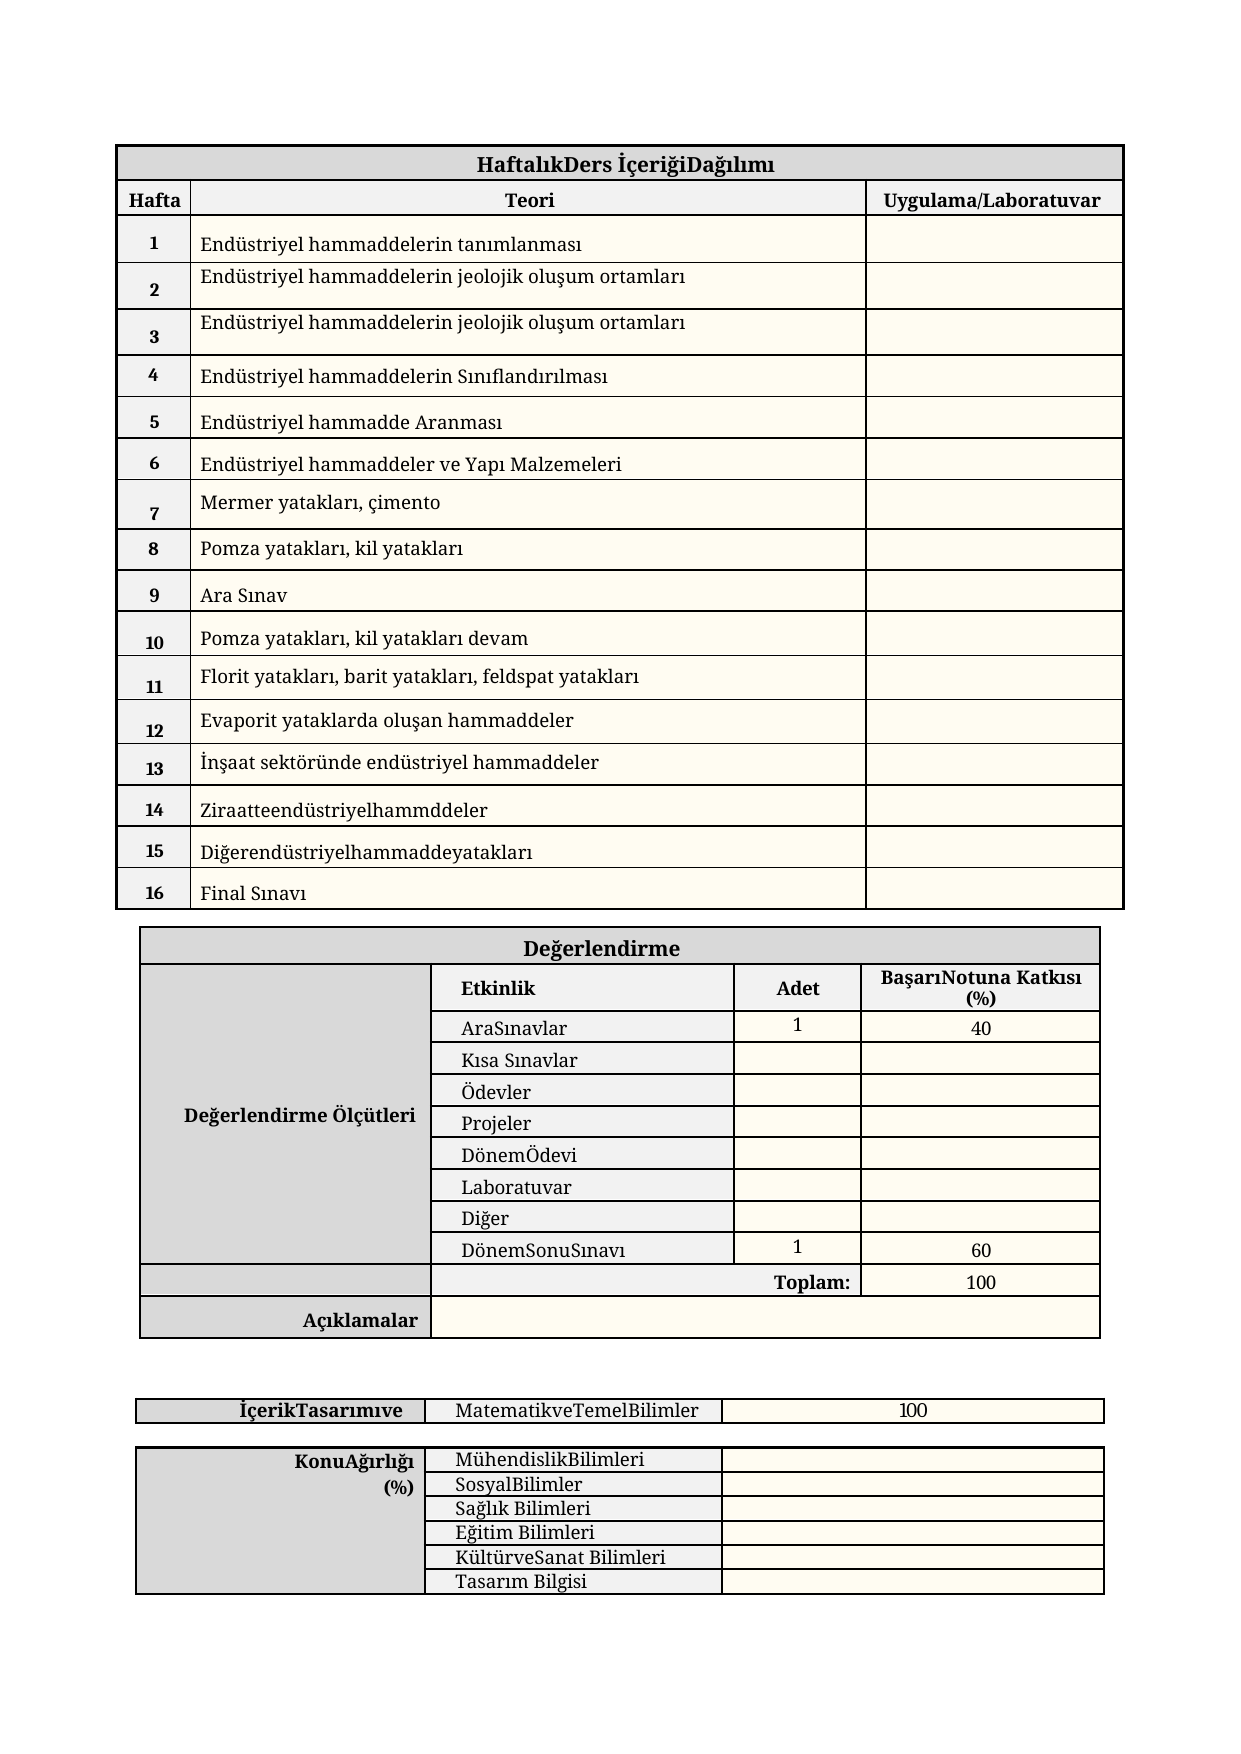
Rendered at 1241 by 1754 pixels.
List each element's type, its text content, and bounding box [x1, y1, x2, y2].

table_cell 11 [118, 656, 190, 698]
table_cell Adet [735, 965, 860, 1009]
table_cell [723, 1473, 1103, 1495]
table_cell Projeler [432, 1107, 733, 1136]
table_cell Hafta [118, 181, 190, 214]
table_cell Final Sınavı [191, 868, 865, 908]
table_cell [867, 356, 1122, 396]
table_cell [723, 1546, 1103, 1568]
table_cell SosyalBilimler [426, 1473, 721, 1495]
table_cell 5 [118, 397, 190, 437]
table_cell [867, 656, 1122, 698]
table_cell [141, 1265, 430, 1294]
table_cell [867, 480, 1122, 528]
table_cell 4 [118, 356, 190, 396]
table_cell DönemÖdevi [432, 1138, 733, 1168]
table_cell 16 [118, 868, 190, 908]
table_cell Ziraatteendüstriyelhammddeler [191, 786, 865, 825]
table_cell 13 [118, 744, 190, 784]
table_cell [735, 1107, 860, 1136]
table_cell Mermer yatakları, çimento [191, 480, 865, 528]
table_cell Sağlık Bilimleri [426, 1497, 721, 1519]
table_cell 6 [118, 439, 190, 478]
table_cell Endüstriyel hammadde Aranması [191, 397, 865, 437]
table_cell [862, 1170, 1099, 1199]
table_header Değerlendirme [141, 928, 1099, 963]
table_cell İnşaat sektöründe endüstriyel hammaddeler [191, 744, 865, 784]
table_cell [867, 868, 1122, 908]
table_cell [867, 786, 1122, 825]
table_cell [735, 1043, 860, 1073]
table_cell 2 [118, 263, 190, 308]
table_cell 10 [118, 612, 190, 654]
table_cell Endüstriyel hammaddelerin jeolojik oluşum ortamları [191, 263, 865, 308]
table_cell Florit yatakları, barit yatakları, feldspat yatakları [191, 656, 865, 698]
table_cell Pomza yatakları, kil yatakları devam [191, 612, 865, 654]
table_cell [723, 1497, 1103, 1519]
table_cell Laboratuvar [432, 1170, 733, 1199]
table_cell Endüstriyel hammaddelerin tanımlanması [191, 216, 865, 261]
table_cell [735, 1202, 860, 1231]
table_cell Teori [191, 181, 865, 214]
table_cell KültürveSanat Bilimleri [426, 1546, 721, 1568]
table_cell [862, 1107, 1099, 1136]
table_cell Endüstriyel hammaddelerin Sınıflandırılması [191, 356, 865, 396]
table_cell [723, 1570, 1103, 1593]
table_cell [867, 397, 1122, 437]
table_cell [723, 1522, 1103, 1544]
table_cell Tasarım Bilgisi [426, 1570, 721, 1593]
table_cell [867, 744, 1122, 784]
table_header 100 [723, 1400, 1103, 1422]
table_cell 14 [118, 786, 190, 825]
table_cell 1 [118, 216, 190, 261]
table_cell 9 [118, 571, 190, 610]
table_cell Endüstriyel hammaddelerin jeolojik oluşum ortamları [191, 310, 865, 354]
table_header [723, 1449, 1103, 1471]
table_header MühendislikBilimleri [426, 1449, 721, 1471]
table_cell [735, 1170, 860, 1199]
table_cell 1 [735, 1233, 860, 1263]
table_cell [862, 1202, 1099, 1231]
table_cell [867, 216, 1122, 261]
table_cell 15 [118, 827, 190, 867]
table_cell Etkinlik [432, 965, 733, 1009]
table_cell 8 [118, 530, 190, 569]
table_cell Diğerendüstriyelhammaddeyatakları [191, 827, 865, 867]
table_cell [867, 530, 1122, 569]
table_cell [735, 1138, 860, 1168]
table_cell [867, 827, 1122, 867]
table_cell [867, 612, 1122, 654]
table_cell Açıklamalar [141, 1297, 430, 1337]
table_cell Diğer [432, 1202, 733, 1231]
table_cell [862, 1138, 1099, 1168]
table_cell Ara Sınav [191, 571, 865, 610]
table_cell [432, 1297, 1099, 1337]
table_cell BaşarıNotuna Katkısı (%) [862, 965, 1099, 1009]
table_cell [867, 310, 1122, 354]
table_header HaftalıkDers İçeriğiDağılımı [118, 147, 1122, 179]
table_cell AraSınavlar [432, 1012, 733, 1041]
table_cell 3 [118, 310, 190, 354]
table_cell Ödevler [432, 1075, 733, 1104]
table_cell 7 [118, 480, 190, 528]
table_cell Evaporit yataklarda oluşan hammaddeler [191, 700, 865, 743]
table_cell Pomza yatakları, kil yatakları [191, 530, 865, 569]
table_cell 12 [118, 700, 190, 743]
table_cell Endüstriyel hammaddeler ve Yapı Malzemeleri [191, 439, 865, 478]
table_cell [735, 1075, 860, 1104]
table_cell [862, 1075, 1099, 1104]
table_cell Eğitim Bilimleri [426, 1522, 721, 1544]
table_cell [862, 1043, 1099, 1073]
table_cell Uygulama/Laboratuvar [867, 181, 1122, 214]
table_cell 60 [862, 1233, 1099, 1263]
table_cell Değerlendirme Ölçütleri [141, 965, 430, 1263]
table_header KonuAğırlığı (%) [137, 1449, 424, 1593]
table_cell [867, 700, 1122, 743]
table_cell Kısa Sınavlar [432, 1043, 733, 1073]
table_cell 1 [735, 1012, 860, 1041]
table_header MatematikveTemelBilimler [426, 1400, 721, 1422]
table_cell 100 [862, 1265, 1099, 1294]
table_cell Toplam: [432, 1265, 860, 1294]
table_cell [867, 571, 1122, 610]
table_cell [867, 439, 1122, 478]
table_cell [867, 263, 1122, 308]
table_cell DönemSonuSınavı [432, 1233, 733, 1263]
table_header İçerikTasarımıve [137, 1400, 424, 1422]
table_cell 40 [862, 1012, 1099, 1041]
